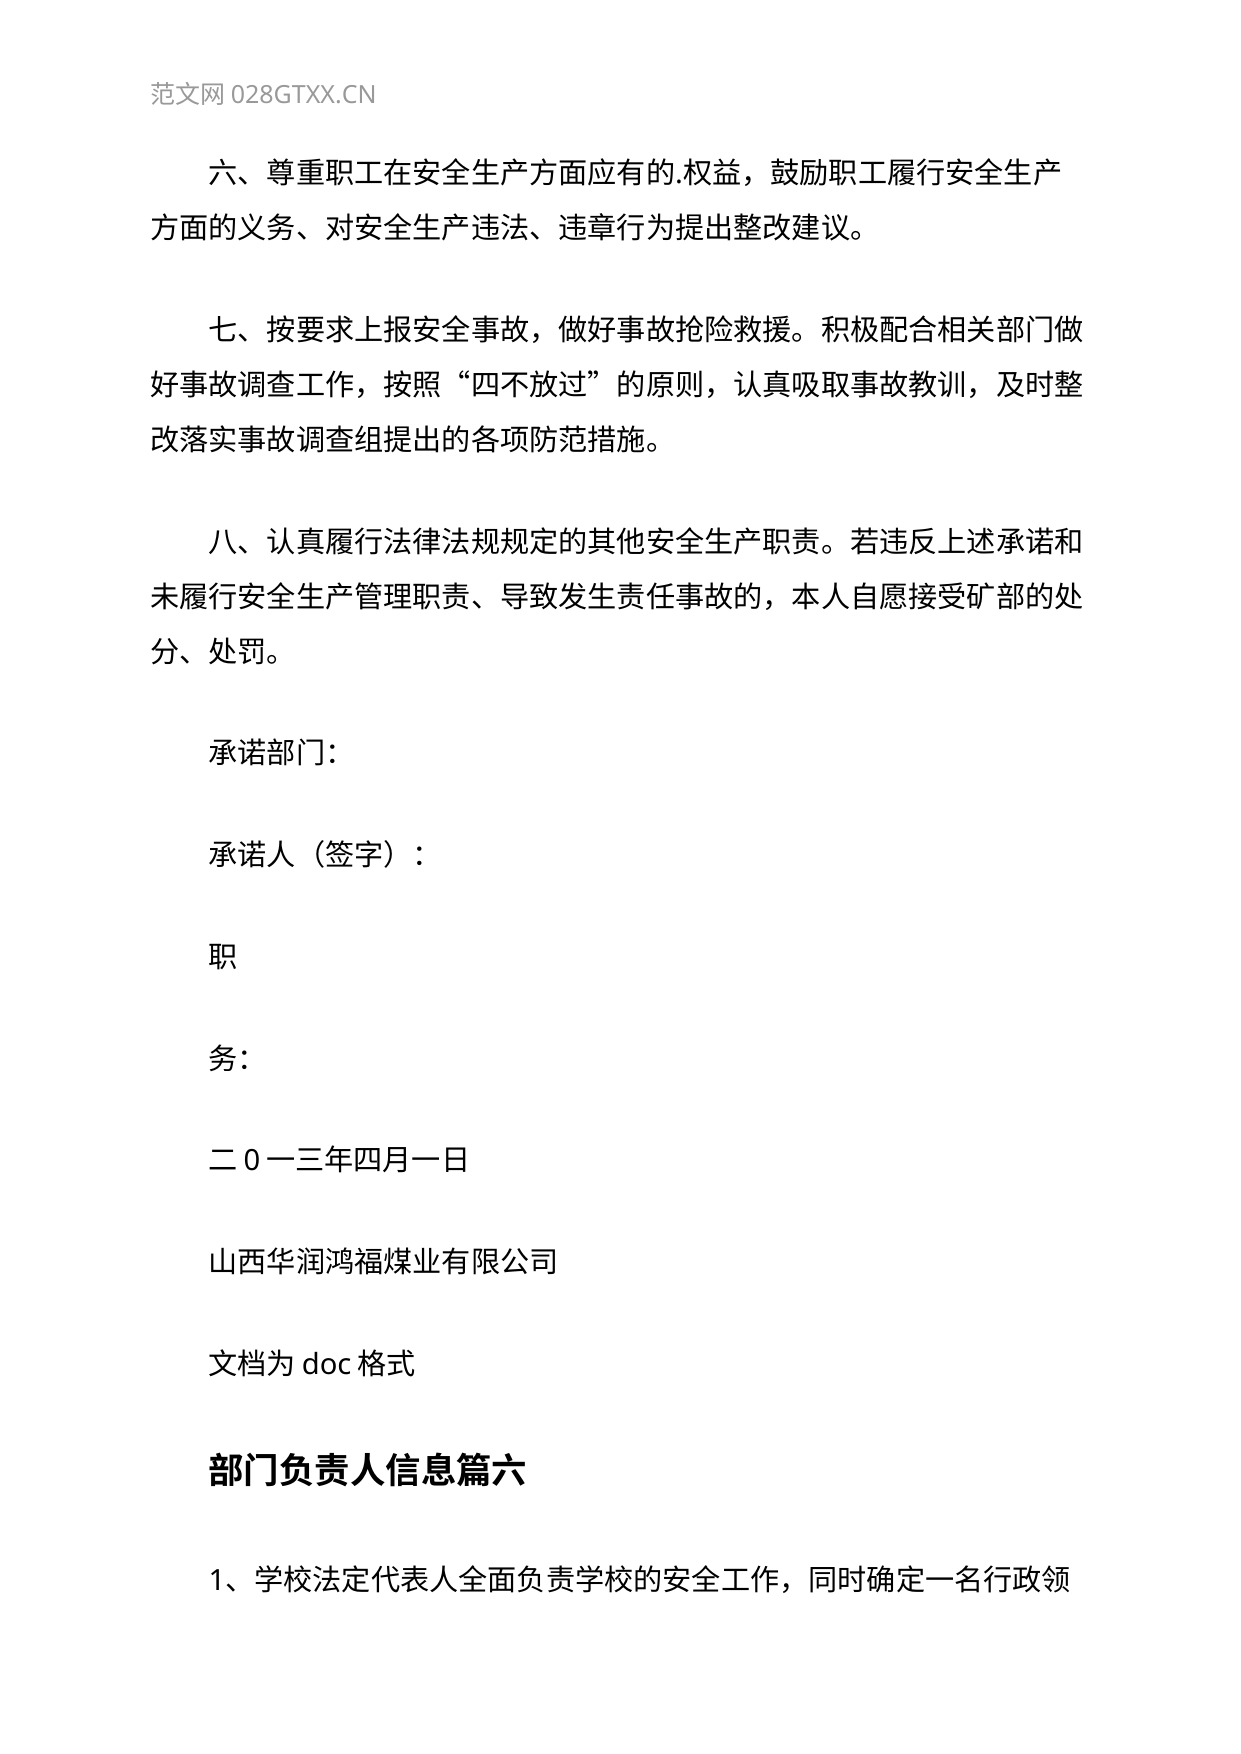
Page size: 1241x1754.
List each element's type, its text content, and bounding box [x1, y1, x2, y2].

text 六、尊重职工在安全生产方面应有的.权益，鼓励职工履行安全生产方面的义务、对安全生产违法、违章行为提出整改建议。 [150, 150, 1090, 247]
text 文档为doc格式 [150, 1341, 1090, 1383]
text 山西华润鸿福煤业有限公司 [150, 1239, 1090, 1281]
text 承诺人（签字）： [150, 832, 1090, 874]
text 二0一三年四月一日 [150, 1137, 1090, 1179]
text 职 [150, 933, 1090, 976]
text 承诺部门： [150, 730, 1090, 772]
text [150, 1556, 1090, 1598]
text 七、按要求上报安全事故，做好事故抢险救援。积极配合相关部门做好事故调查工作，按照“四不放过”的原则，认真吸取事故教训，及时整改落实事故调查组提出的各项防范措施。 [150, 307, 1090, 459]
text 部门负责人信息篇六 [150, 1443, 1090, 1494]
text 八、认真履行法律法规规定的其他安全生产职责。若违反上述承诺和未履行安全生产管理职责、导致发生责任事故的，本人自愿接受矿部的处分、处罚。 [150, 518, 1090, 670]
text 务： [150, 1035, 1090, 1077]
